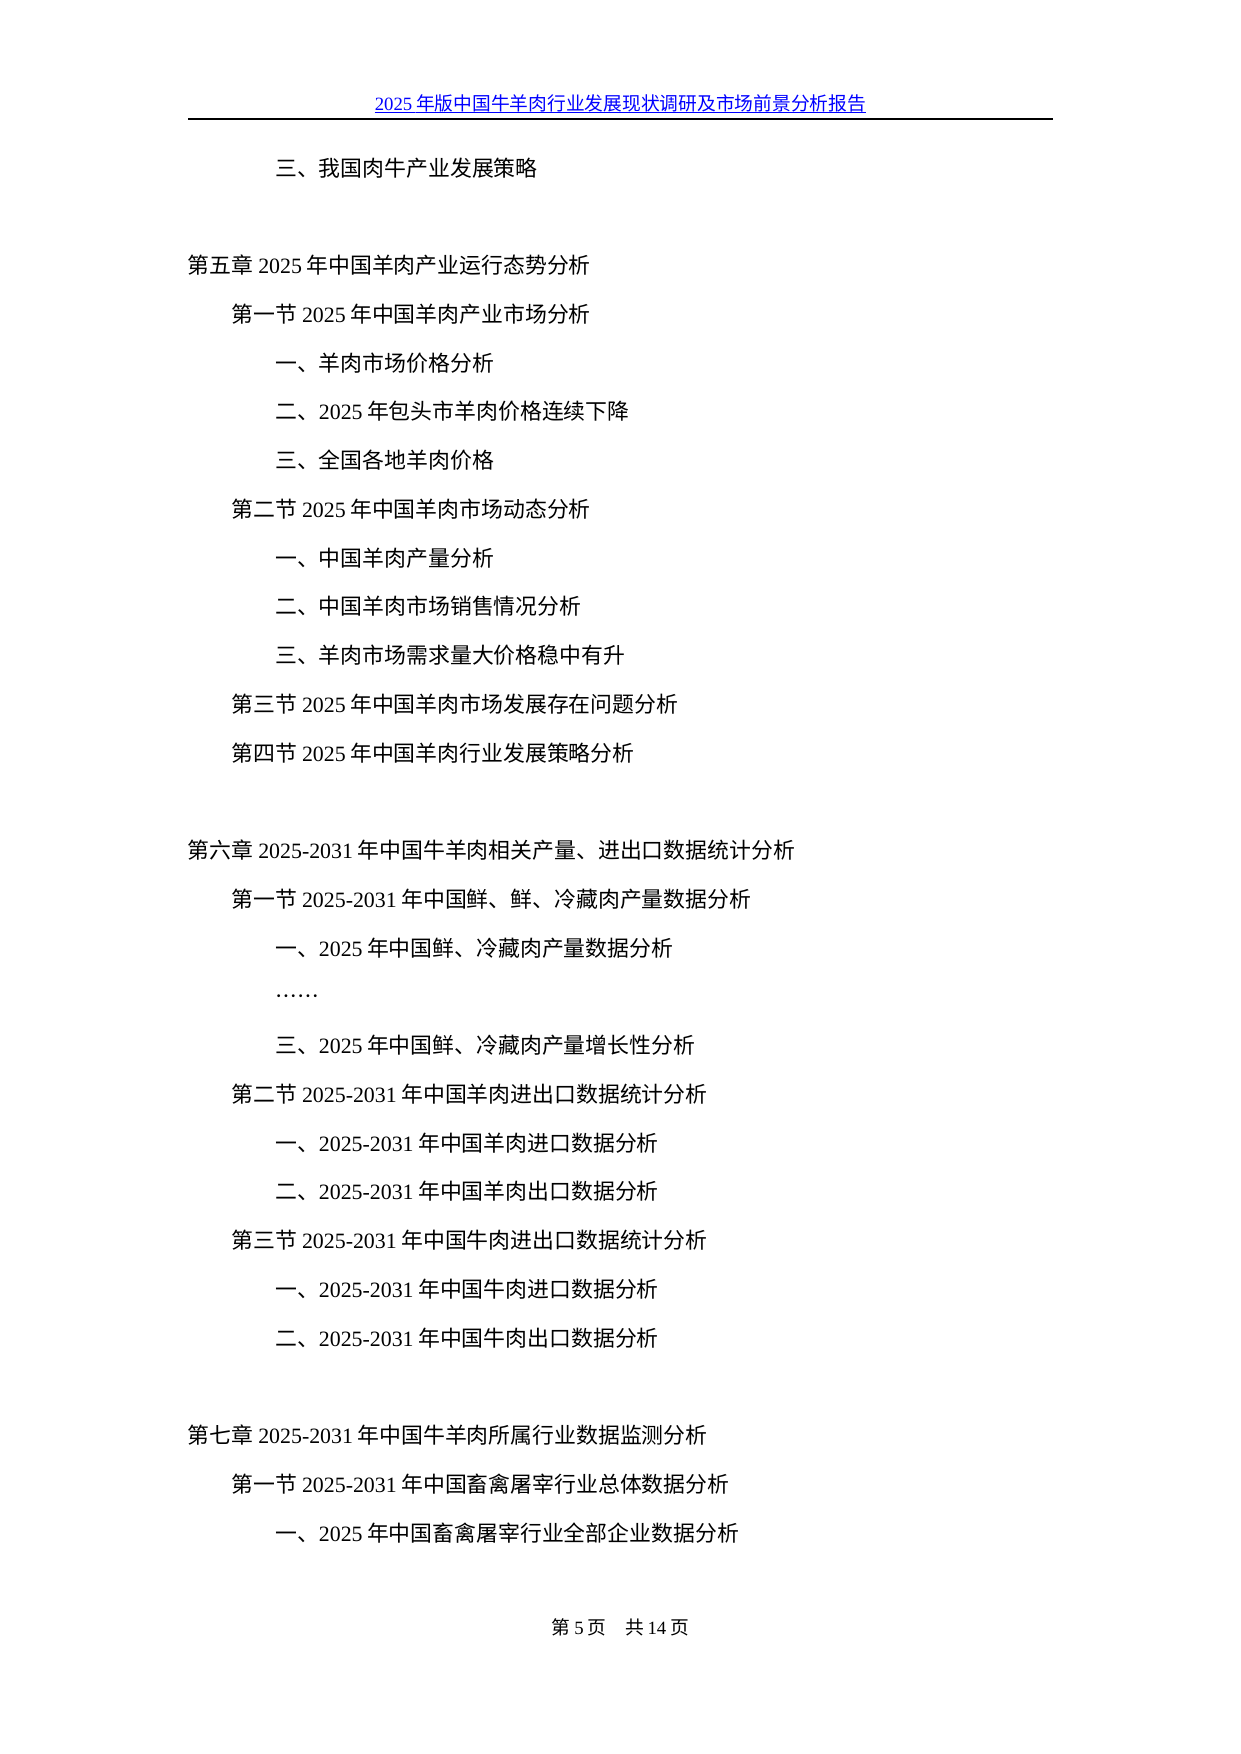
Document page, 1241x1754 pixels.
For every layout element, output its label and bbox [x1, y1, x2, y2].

text [187, 150, 1053, 1548]
